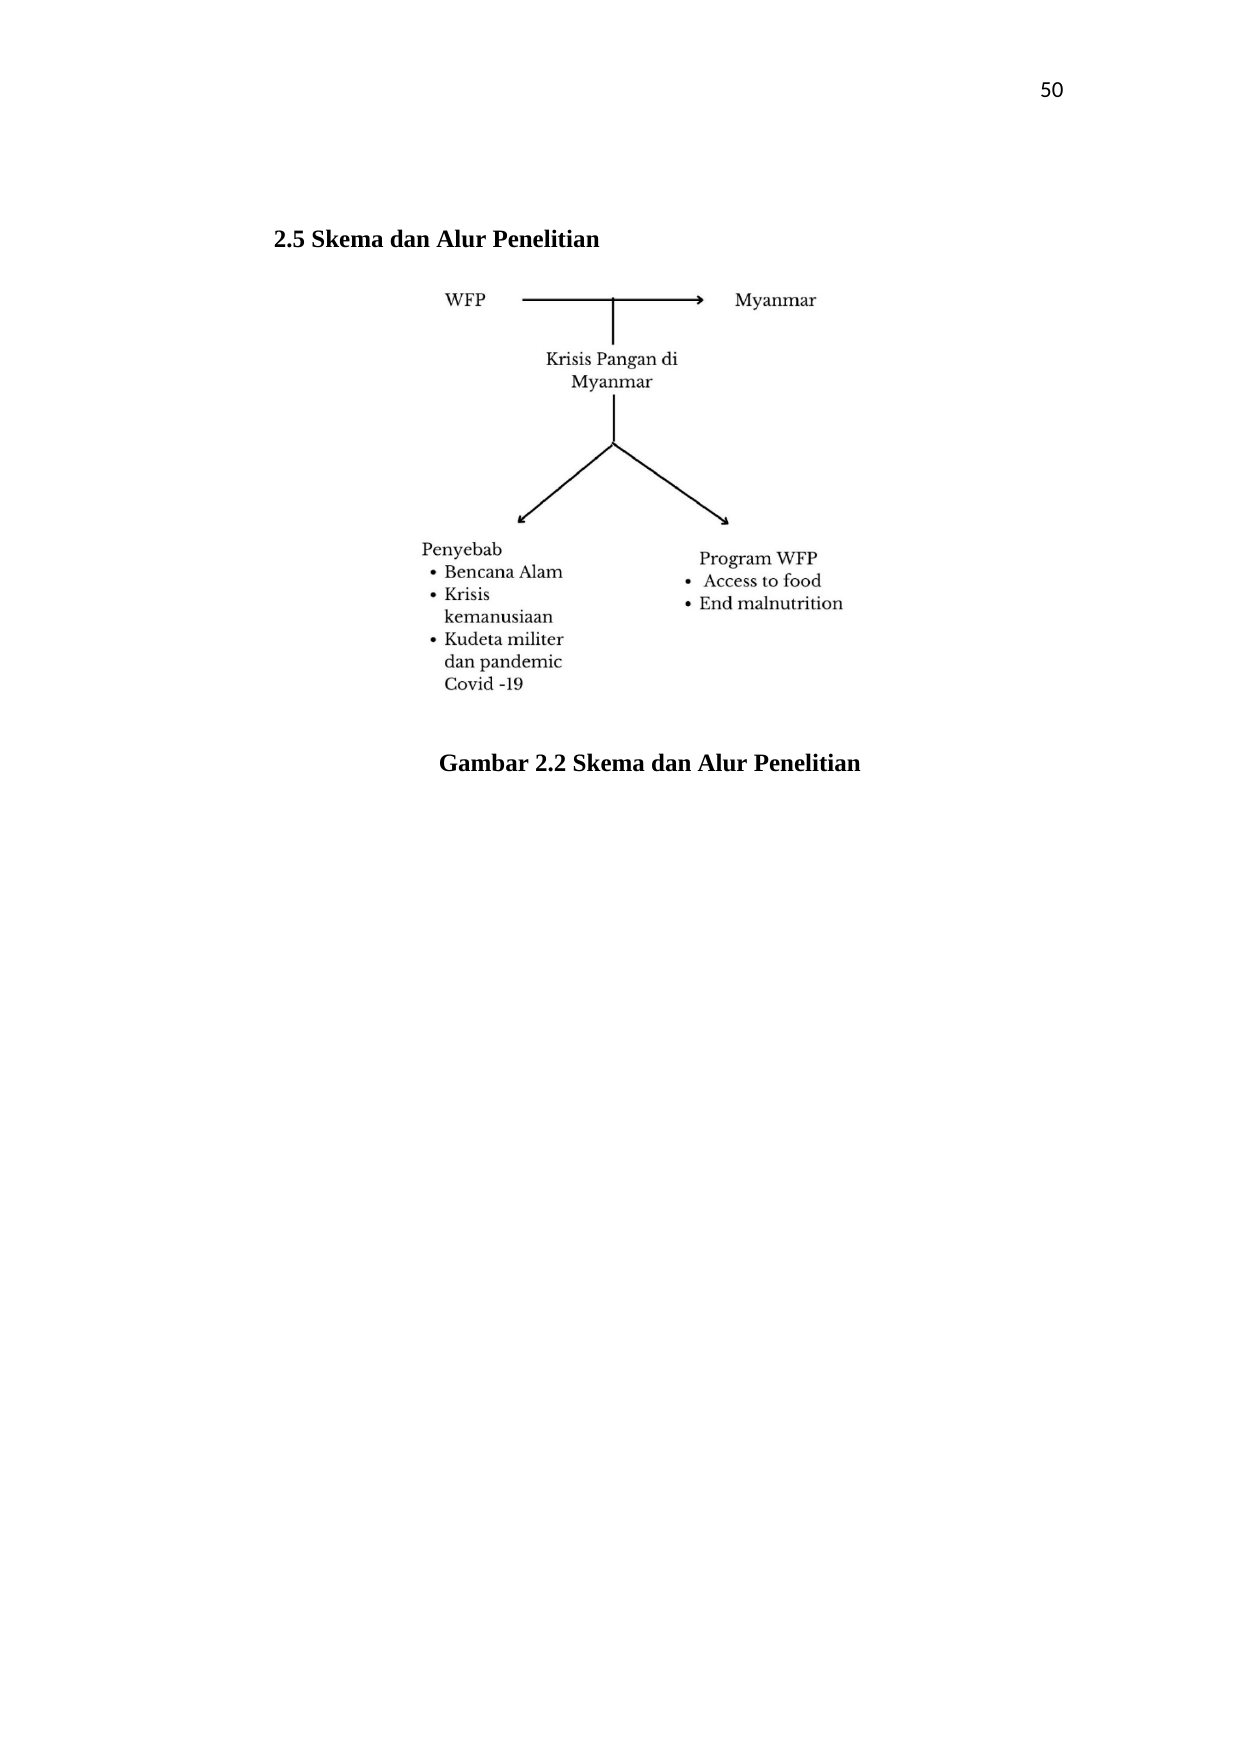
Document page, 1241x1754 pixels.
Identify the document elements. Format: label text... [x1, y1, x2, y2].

subtitle Skema dan Alur Penelitian [274, 224, 1063, 253]
text Gambar 2.2 Skema dan Alur Penelitian [236, 748, 1063, 777]
picture [236, 255, 1063, 721]
